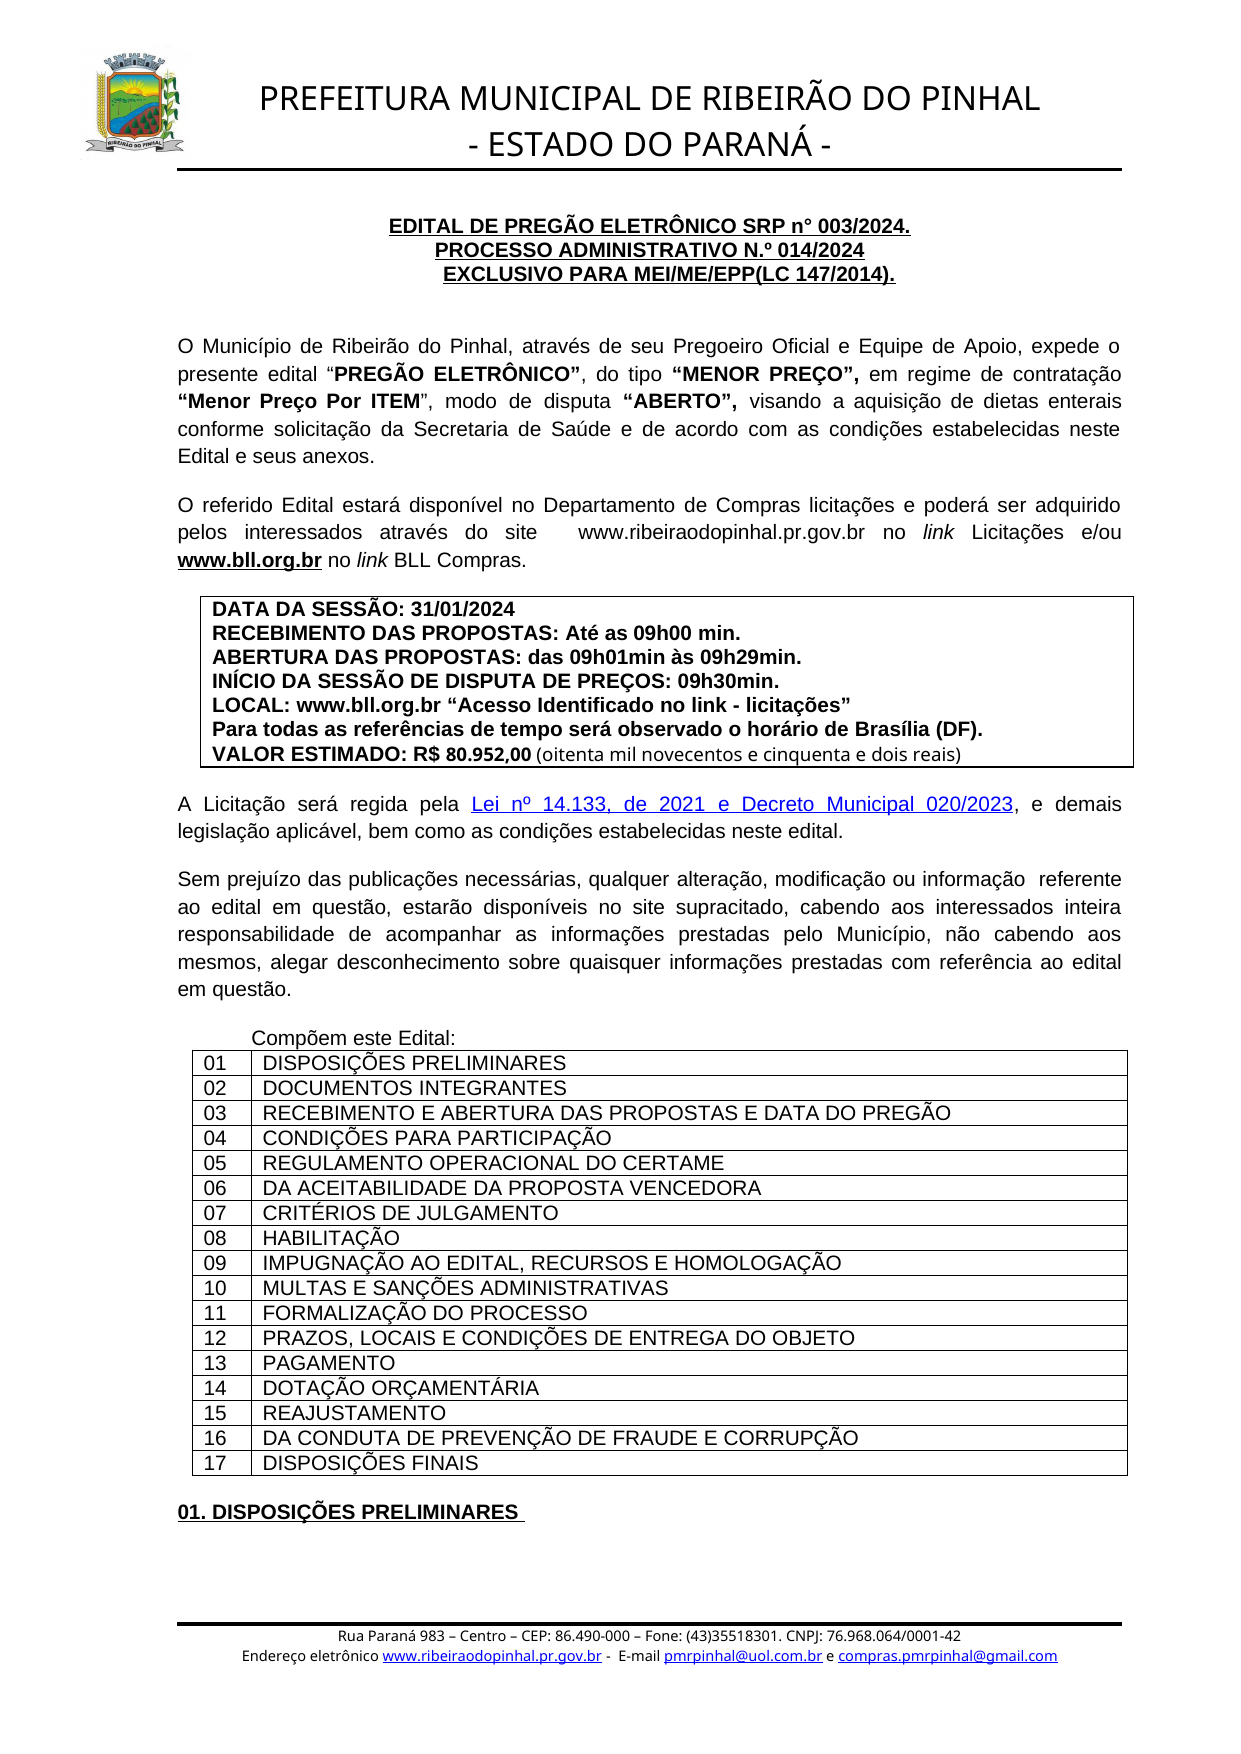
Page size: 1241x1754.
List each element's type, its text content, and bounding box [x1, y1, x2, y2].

table_cell 15 [193, 1401, 251, 1424]
table_cell 07 [193, 1201, 251, 1224]
table_header DATA DA SESSÃO: 31/01/2024 RECEBIMENTO DAS PROPOSTAS: Até as 09h00 min. ABERTURA DAS PROPOSTAS: das 09h01min às 09h29min. INÍCIO DA SESSÃO DE DISPUTA DE PREÇOS: 09h30min. LOCAL: www.bll.org.br “Acesso Identificado no link - licitações” Para todas as referências de tempo será observado o horário de Brasília (DF). VALOR ESTIMADO: R$ 80.952,00 (oitenta mil novecentos e cinquenta e dois reais) [201, 597, 1133, 766]
table_cell PAGAMENTO [252, 1351, 1127, 1374]
text Sem prejuízo das publicações necessárias, qualquer alteração, modificação ou informação referente ao edital em questão, estarão disponíveis no site supracitado, cabendo aos interessados inteira responsabilidade de acompanhar as informações prestadas pelo Município, não cabendo aos mesmos, alegar desconhecimento sobre quaisquer informações prestadas com referência ao edital em questão. [177, 867, 1122, 1001]
table_cell 05 [193, 1151, 251, 1174]
table_cell CRITÉRIOS DE JULGAMENTO [252, 1201, 1127, 1224]
table_cell 06 [193, 1176, 251, 1199]
table_cell 13 [193, 1351, 251, 1374]
table_cell MULTAS E SANÇÕES ADMINISTRATIVAS [252, 1276, 1127, 1299]
text Compõem este Edital: [177, 1026, 1122, 1049]
table_cell CONDIÇÕES PARA PARTICIPAÇÃO [252, 1126, 1127, 1149]
table_cell 11 [193, 1301, 251, 1324]
table_cell 12 [193, 1326, 251, 1349]
text EXCLUSIVO PARA MEI/ME/EPP(LC 147/2014). [177, 262, 1161, 286]
table_cell RECEBIMENTO E ABERTURA DAS PROPOSTAS E DATA DO PREGÃO [252, 1101, 1127, 1124]
table_cell 04 [193, 1126, 251, 1149]
table_cell DA CONDUTA DE PREVENÇÃO DE FRAUDE E CORRUPÇÃO [252, 1426, 1127, 1449]
table_cell 16 [193, 1426, 251, 1449]
table_cell 08 [193, 1226, 251, 1249]
table_cell DOCUMENTOS INTEGRANTES [252, 1076, 1127, 1099]
table_cell PRAZOS, LOCAIS E CONDIÇÕES DE ENTREGA DO OBJETO [252, 1326, 1127, 1349]
table_cell 09 [193, 1251, 251, 1274]
table_header DISPOSIÇÕES PRELIMINARES [252, 1051, 1127, 1074]
table_cell REGULAMENTO OPERACIONAL DO CERTAME [252, 1151, 1127, 1174]
table_cell DOTAÇÃO ORÇAMENTÁRIA [252, 1376, 1127, 1399]
text 01. DISPOSIÇÕES PRELIMINARES [177, 1499, 1122, 1523]
text O Município de Ribeirão do Pinhal, através de seu Pregoeiro Oficial e Equipe de Apoio, expede o presente edital “PREGÃO ELETRÔNICO”, do tipo “MENOR PREÇO”, em regime de contratação “Menor Preço Por ITEM”, modo de disputa “ABERTO”, visando a aquisição de dietas enterais conforme solicitação da Secretaria de Saúde e de acordo com as condições estabelecidas neste Edital e seus anexos. [177, 334, 1122, 468]
text EDITAL DE PREGÃO ELETRÔNICO SRP n° 003/2024. [177, 214, 1122, 238]
table_cell REAJUSTAMENTO [252, 1401, 1127, 1424]
text O referido Edital estará disponível no Departamento de Compras licitações e poderá ser adquirido pelos interessados através do site www.ribeiraodopinhal.pr.gov.br no link Licitações e/ou www.bll.org.br no link BLL Compras. [177, 493, 1122, 572]
table_cell 17 [193, 1451, 251, 1474]
table_cell 03 [193, 1101, 251, 1124]
table_cell 10 [193, 1276, 251, 1299]
picture [79, 45, 192, 160]
text PROCESSO ADMINISTRATIVO N.º 014/2024 [177, 238, 1122, 262]
table_cell 14 [193, 1376, 251, 1399]
table_header 01 [193, 1051, 251, 1074]
table_cell IMPUGNAÇÃO AO EDITAL, RECURSOS E HOMOLOGAÇÃO [252, 1251, 1127, 1274]
text A Licitação será regida pela Lei nº 14.133, de 2021 e Decreto Municipal 020/2023, e demais legislação aplicável, bem como as condições estabelecidas neste edital. [177, 791, 1122, 843]
table_cell DISPOSIÇÕES FINAIS [252, 1451, 1127, 1474]
table_cell FORMALIZAÇÃO DO PROCESSO [252, 1301, 1127, 1324]
table_cell DA ACEITABILIDADE DA PROPOSTA VENCEDORA [252, 1176, 1127, 1199]
table_cell HABILITAÇÃO [252, 1226, 1127, 1249]
table_cell 02 [193, 1076, 251, 1099]
